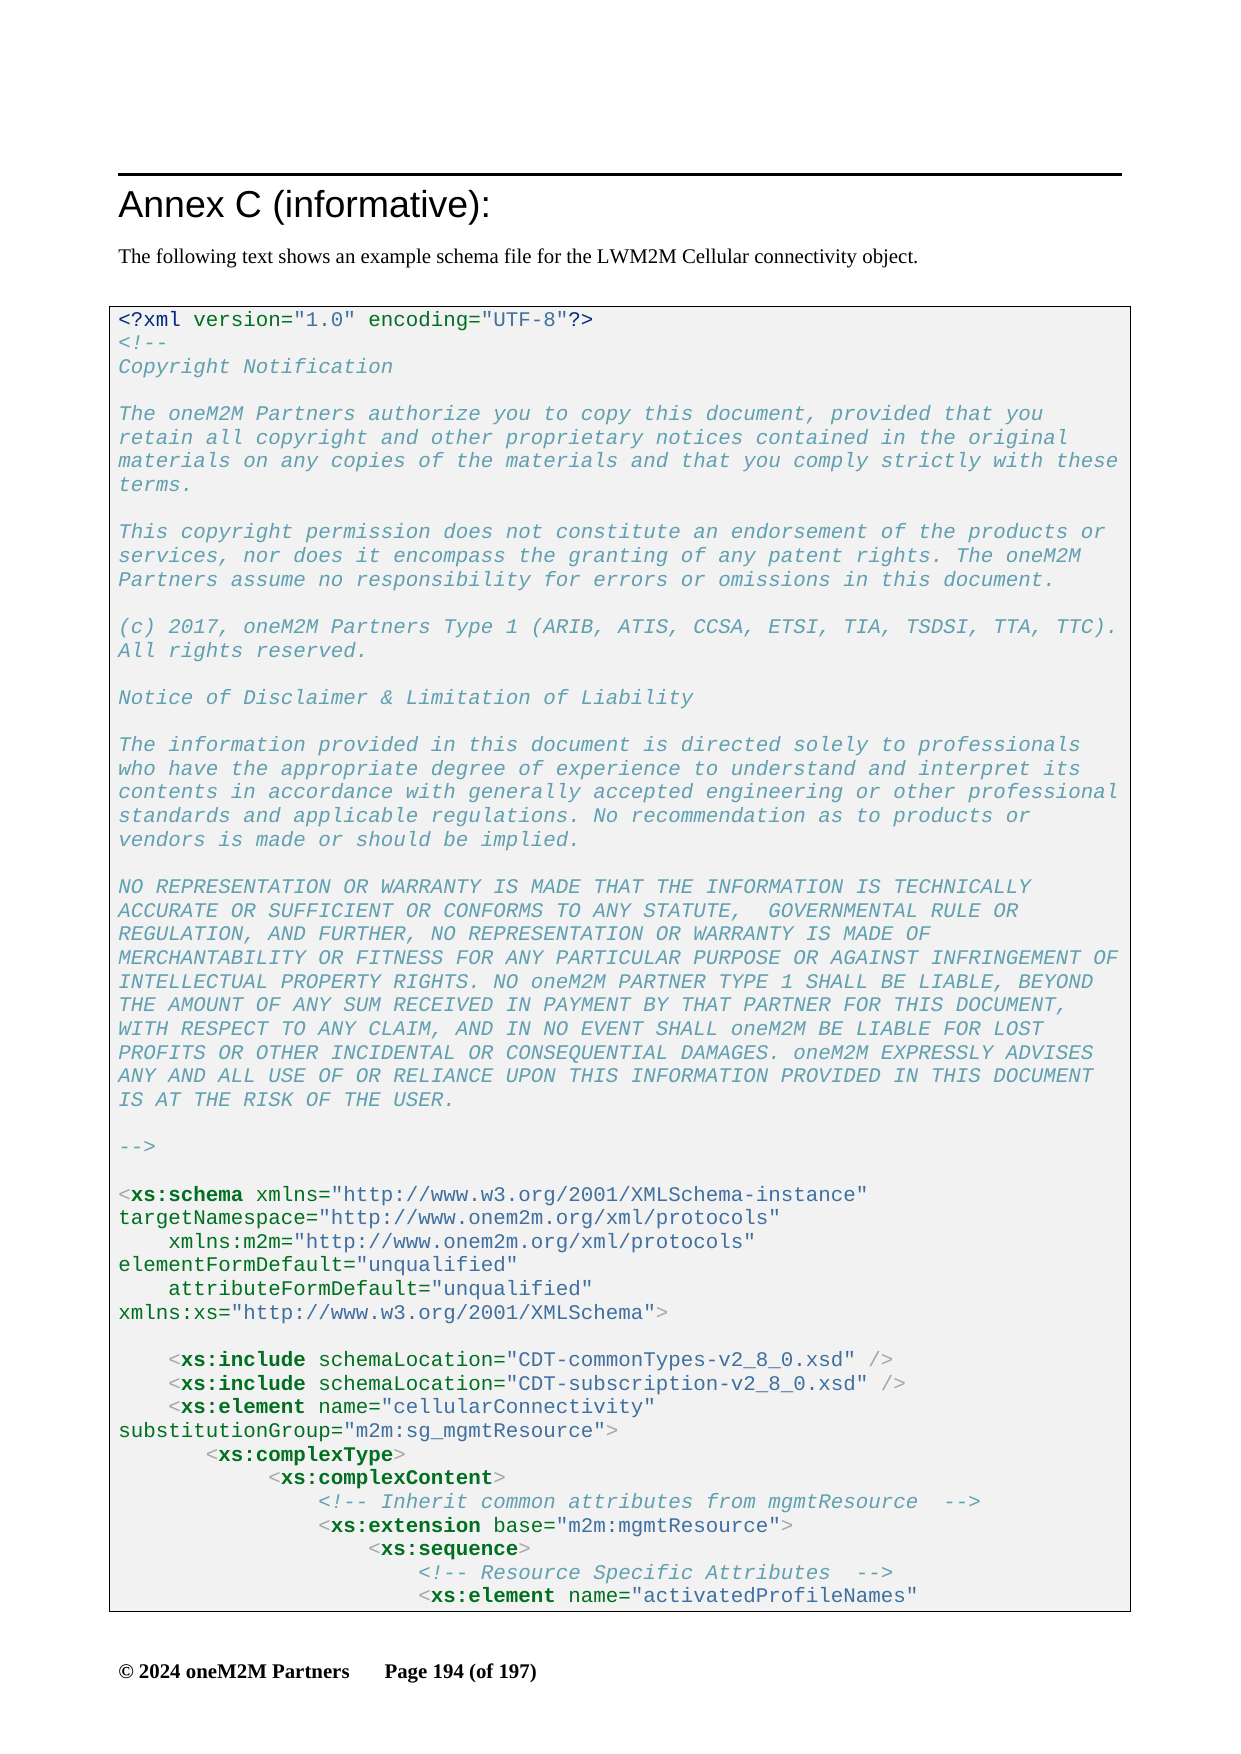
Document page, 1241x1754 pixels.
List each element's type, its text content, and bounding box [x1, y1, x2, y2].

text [110, 307, 1130, 1611]
subtitle Annex C (informative): [118, 176, 1122, 225]
